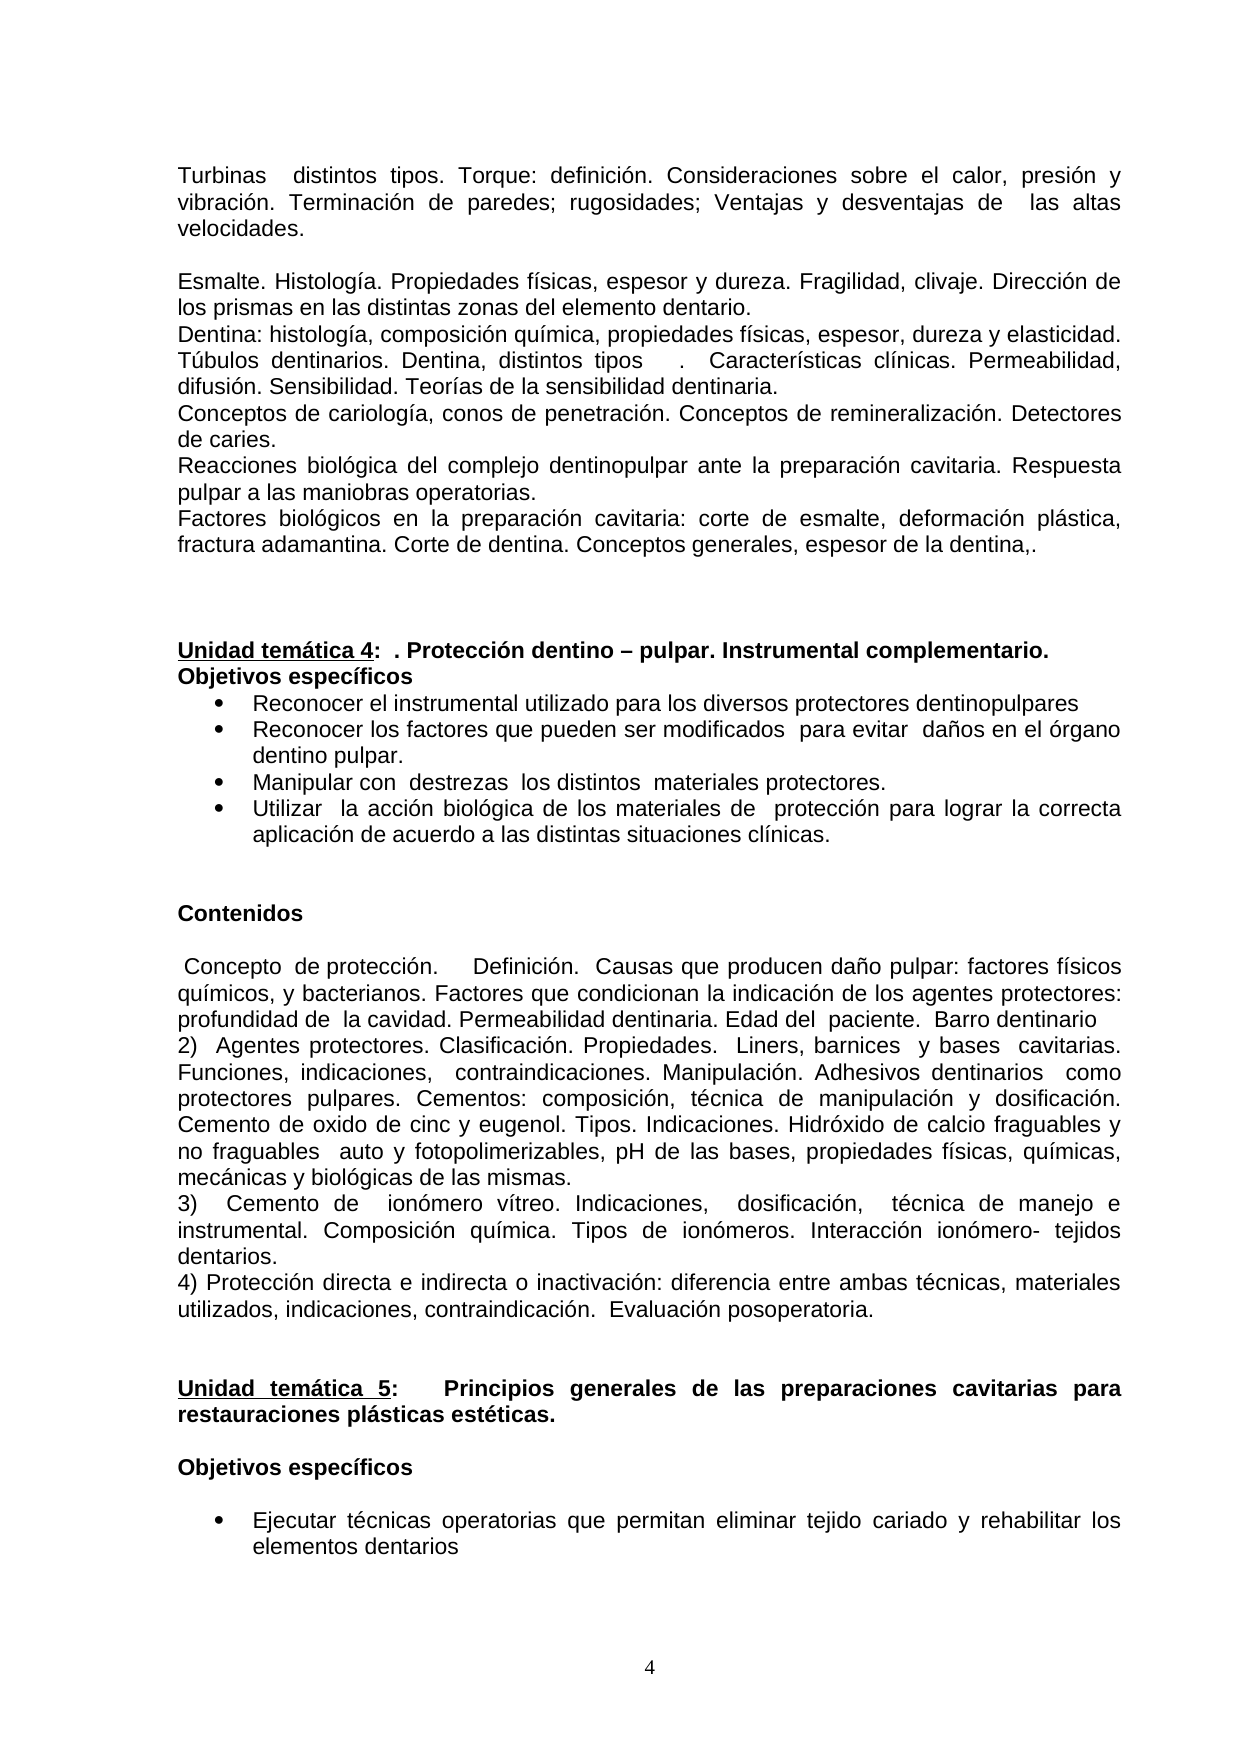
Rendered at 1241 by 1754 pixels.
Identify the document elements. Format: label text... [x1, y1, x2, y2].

list Ejecutar técnicas operatorias que permitan eliminar tejido cariado y rehabilitar los elementos dentarios [215, 1507, 1122, 1559]
text 3) Cemento de ionómero vítreo. Indicaciones, dosificación, técnica de manejo e instrumental. Composición química. Tipos de ionómeros. Interacción ionómero- tejidos dentarios. [177, 1190, 1122, 1269]
text Objetivos específicos [177, 663, 1122, 689]
list Reconocer el instrumental utilizado para los diversos protectores dentinopulpares [215, 689, 1122, 716]
text Contenidos [177, 900, 1122, 927]
list Manipular con destrezas los distintos materiales protectores. [215, 769, 1122, 795]
text 2) Agentes protectores. Clasificación. Propiedades. Liners, barnices y bases cavitarias. Funciones, indicaciones, contraindicaciones. Manipulación. Adhesivos dentinarios como protectores pulpares. Cementos: composición, técnica de manipulación y dosificación. Cemento de oxido de cinc y eugenol. Tipos. Indicaciones. Hidróxido de calcio fraguables y no fraguables auto y fotopolimerizables, pH de las bases, propiedades físicas, químicas, mecánicas y biológicas de las mismas. [177, 1032, 1122, 1190]
text Concepto de protección. Definición. Causas que producen daño pulpar: factores físicos químicos, y bacterianos. Factores que condicionan la indicación de los agentes protectores: profundidad de la cavidad. Permeabilidad dentinaria. Edad del paciente. Barro dentinario [177, 953, 1122, 1032]
text 4) Protección directa e indirecta o inactivación: diferencia entre ambas técnicas, materiales utilizados, indicaciones, contraindicación. Evaluación posoperatoria. [177, 1269, 1122, 1322]
list Reconocer los factores que pueden ser modificados para evitar daños en el órgano dentino pulpar. [215, 716, 1122, 769]
text Factores biológicos en la preparación cavitaria: corte de esmalte, deformación plástica, fractura adamantina. Corte de dentina. Conceptos generales, espesor de la dentina,. [177, 505, 1122, 558]
text Reacciones biológica del complejo dentinopulpar ante la preparación cavitaria. Respuesta pulpar a las maniobras operatorias. [177, 452, 1122, 505]
text Unidad temática 5: Principios generales de las preparaciones cavitarias para restauraciones plásticas estéticas. [177, 1375, 1122, 1427]
list Utilizar la acción biológica de los materiales de protección para lograr la correcta aplicación de acuerdo a las distintas situaciones clínicas. [215, 795, 1122, 848]
text Objetivos específicos [177, 1454, 1122, 1480]
text Dentina: histología, composición química, propiedades físicas, espesor, dureza y elasticidad. Túbulos dentinarios. Dentina, distintos tipos . Características clínicas. Permeabilidad, difusión. Sensibilidad. Teorías de la sensibilidad dentinaria. [177, 321, 1122, 400]
text Esmalte. Histología. Propiedades físicas, espesor y dureza. Fragilidad, clivaje. Dirección de los prismas en las distintas zonas del elemento dentario. [177, 268, 1122, 321]
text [177, 162, 1122, 242]
text Unidad temática 4: . Protección dentino – pulpar. Instrumental complementario. [177, 637, 1122, 663]
text Conceptos de cariología, conos de penetración. Conceptos de remineralización. Detectores de caries. [177, 400, 1122, 452]
